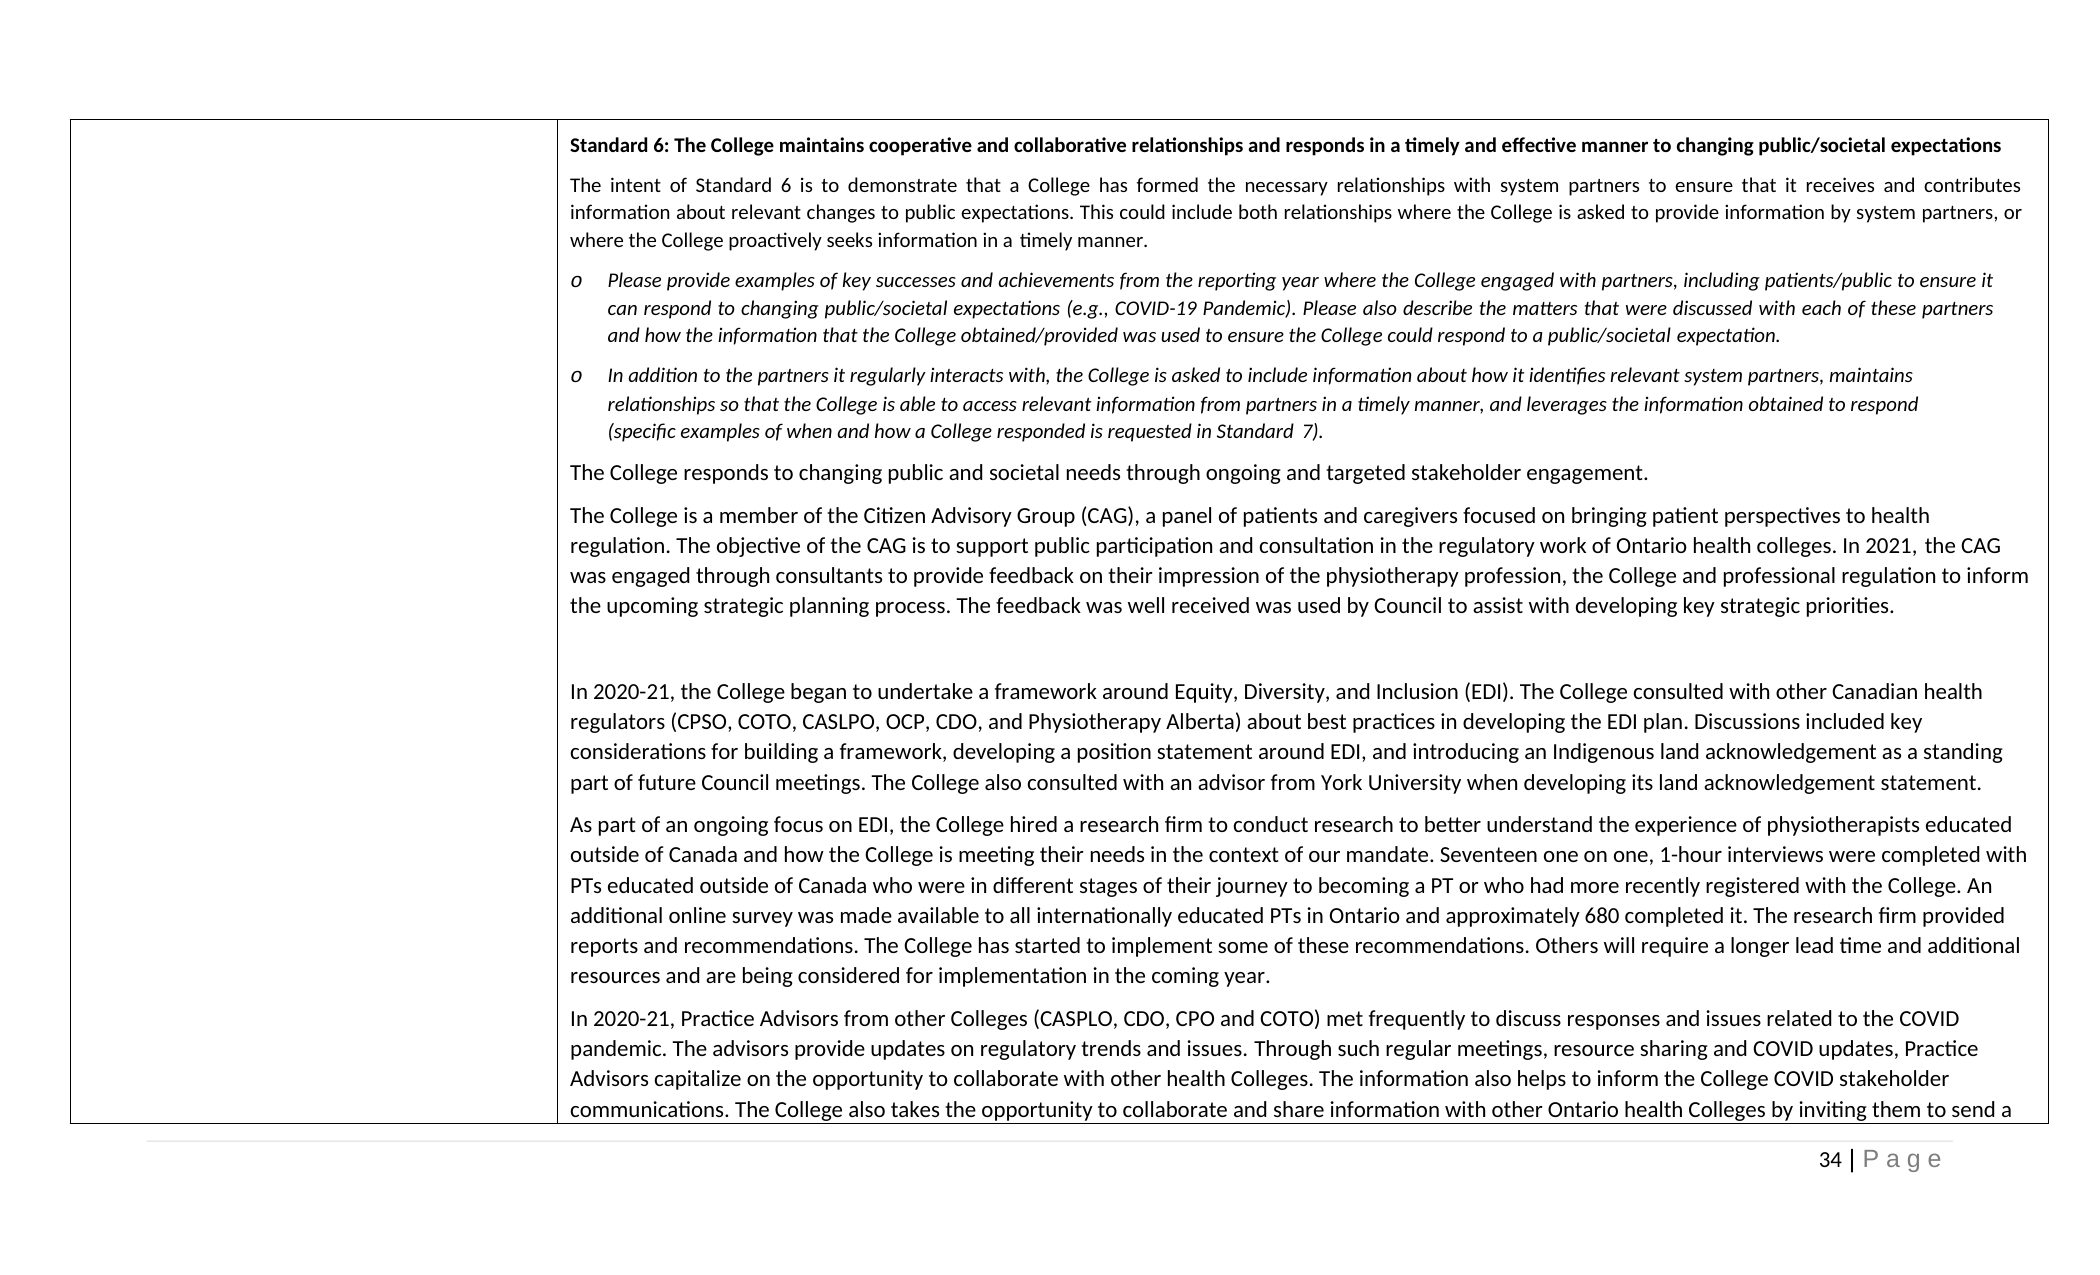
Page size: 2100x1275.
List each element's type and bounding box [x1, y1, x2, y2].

table_cell [558, 120, 2048, 1123]
table_cell [71, 120, 557, 1123]
